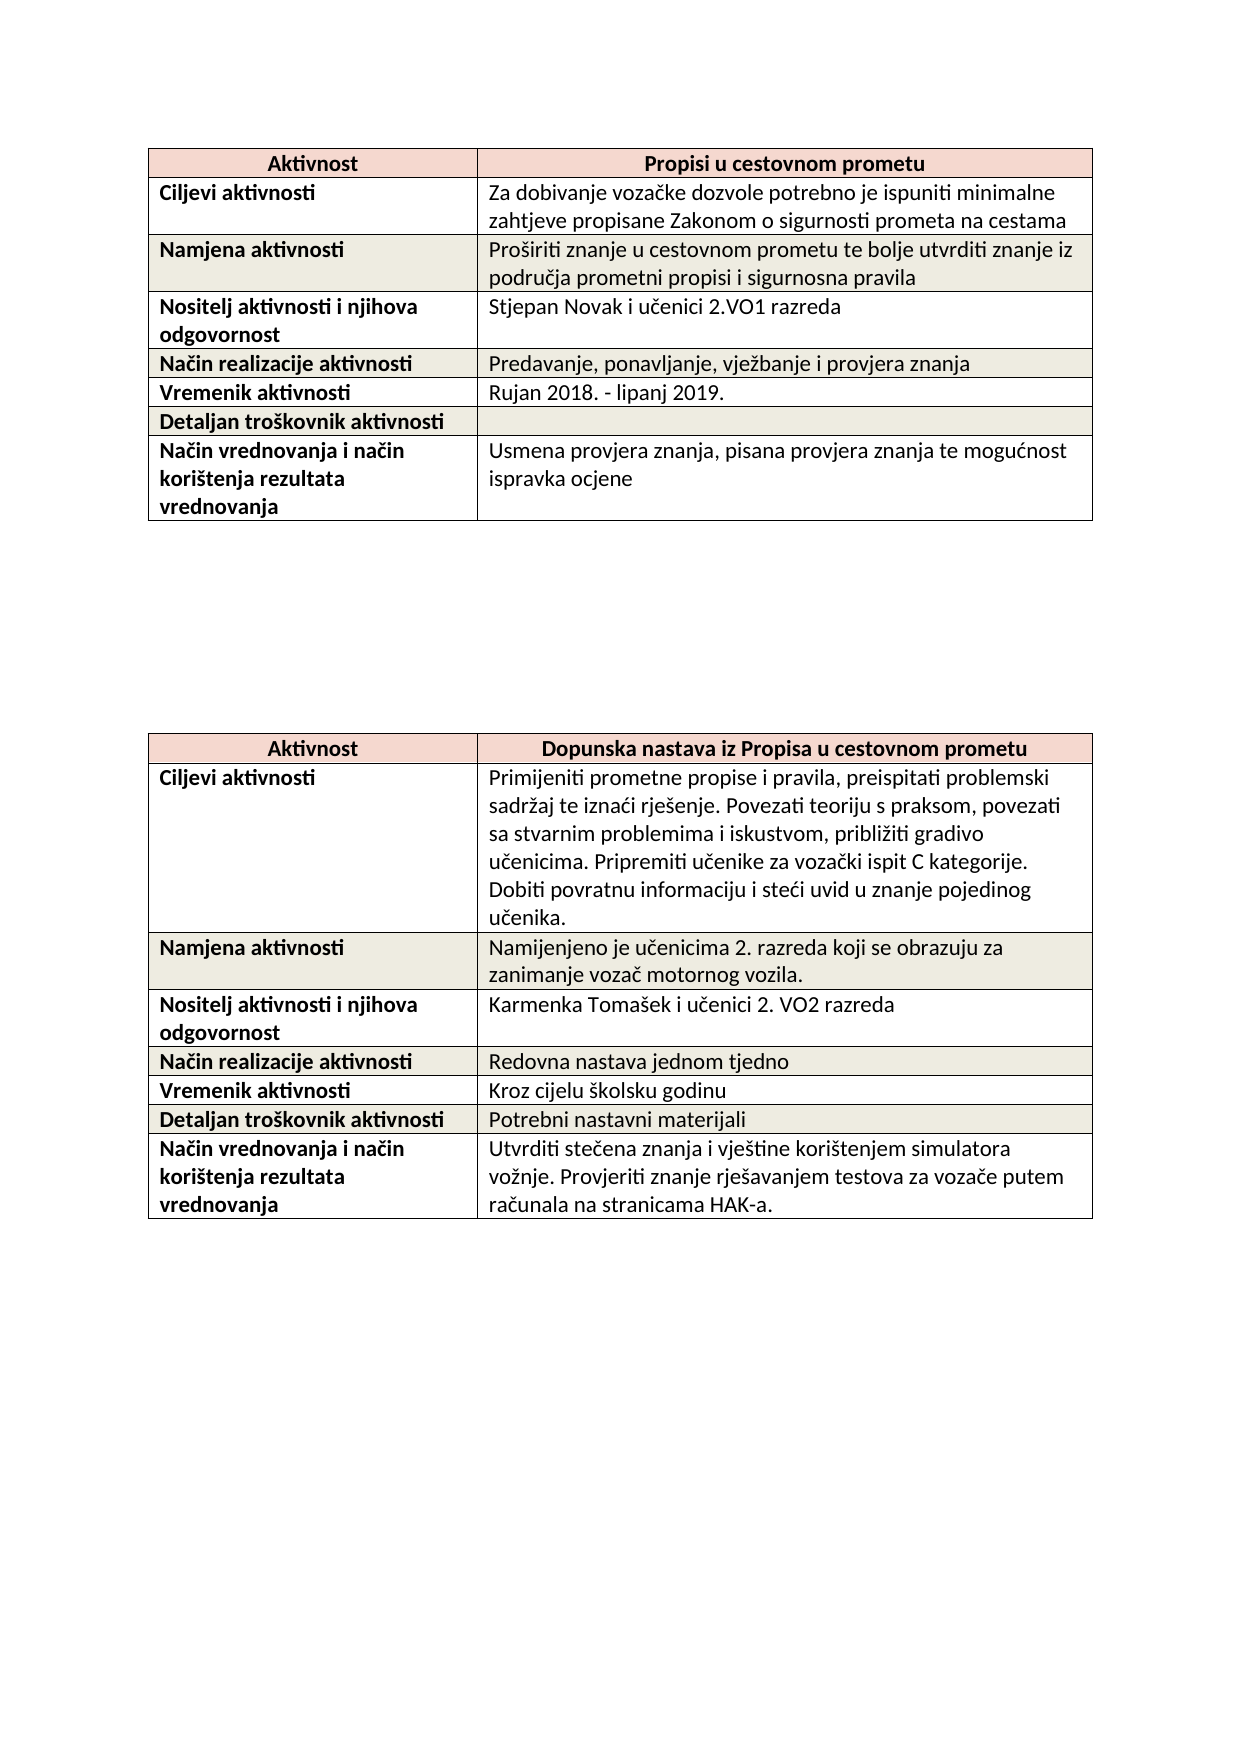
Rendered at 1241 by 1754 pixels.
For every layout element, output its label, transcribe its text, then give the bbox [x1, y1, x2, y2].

table_cell Ciljevi aktivnosti [149, 764, 477, 932]
table_cell Način vrednovanja i način korištenja rezultata vrednovanja [149, 1134, 477, 1218]
table_cell Vremenik aktivnosti [149, 378, 477, 406]
table_header Aktivnost [149, 149, 477, 177]
table_cell Potrebni nastavni materijali [478, 1105, 1092, 1133]
table_cell Usmena provjera znanja, pisana provjera znanja te mogućnost ispravka ocjene [478, 436, 1092, 520]
table_header Aktivnost [149, 734, 477, 762]
table_cell Način realizacije aktivnosti [149, 1047, 477, 1075]
table_cell Primijeniti prometne propise i pravila, preispitati problemski sadržaj te iznaći rješenje. Povezati teoriju s praksom, povezati sa stvarnim problemima i iskustvom, približiti gradivo učenicima. Pripremiti učenike za vozački ispit C kategorije. Dobiti povratnu informaciju i steći uvid u znanje pojedinog učenika. [478, 764, 1092, 932]
table_cell Rujan 2018. - lipanj 2019. [478, 378, 1092, 406]
table_cell Za dobivanje vozačke dozvole potrebno je ispuniti minimalne zahtjeve propisane Zakonom o sigurnosti prometa na cestama [478, 178, 1092, 234]
table_header Propisi u cestovnom prometu [478, 149, 1092, 177]
table_cell Način vrednovanja i način korištenja rezultata vrednovanja [149, 436, 477, 520]
table_cell Vremenik aktivnosti [149, 1076, 477, 1104]
table_cell Namjena aktivnosti [149, 235, 477, 291]
table_cell Kroz cijelu školsku godinu [478, 1076, 1092, 1104]
table_header Dopunska nastava iz Propisa u cestovnom prometu [478, 734, 1092, 762]
table_cell [478, 407, 1092, 435]
table_cell Ciljevi aktivnosti [149, 178, 477, 234]
table_cell Predavanje, ponavljanje, vježbanje i provjera znanja [478, 349, 1092, 377]
table_cell Detaljan troškovnik aktivnosti [149, 407, 477, 435]
table_cell Redovna nastava jednom tjedno [478, 1047, 1092, 1075]
table_cell Utvrditi stečena znanja i vještine korištenjem simulatora vožnje. Provjeriti znanje rješavanjem testova za vozače putem računala na stranicama HAK-a. [478, 1134, 1092, 1218]
table_cell Stjepan Novak i učenici 2.VO1 razreda [478, 292, 1092, 348]
table_cell Detaljan troškovnik aktivnosti [149, 1105, 477, 1133]
table_cell Namjena aktivnosti [149, 933, 477, 989]
table_cell Nositelj aktivnosti i njihova odgovornost [149, 990, 477, 1046]
table_cell Proširiti znanje u cestovnom prometu te bolje utvrditi znanje iz područja prometni propisi i sigurnosna pravila [478, 235, 1092, 291]
table_cell Način realizacije aktivnosti [149, 349, 477, 377]
table_cell Nositelj aktivnosti i njihova odgovornost [149, 292, 477, 348]
table_cell Namijenjeno je učenicima 2. razreda koji se obrazuju za zanimanje vozač motornog vozila. [478, 933, 1092, 989]
table_cell Karmenka Tomašek i učenici 2. VO2 razreda [478, 990, 1092, 1046]
